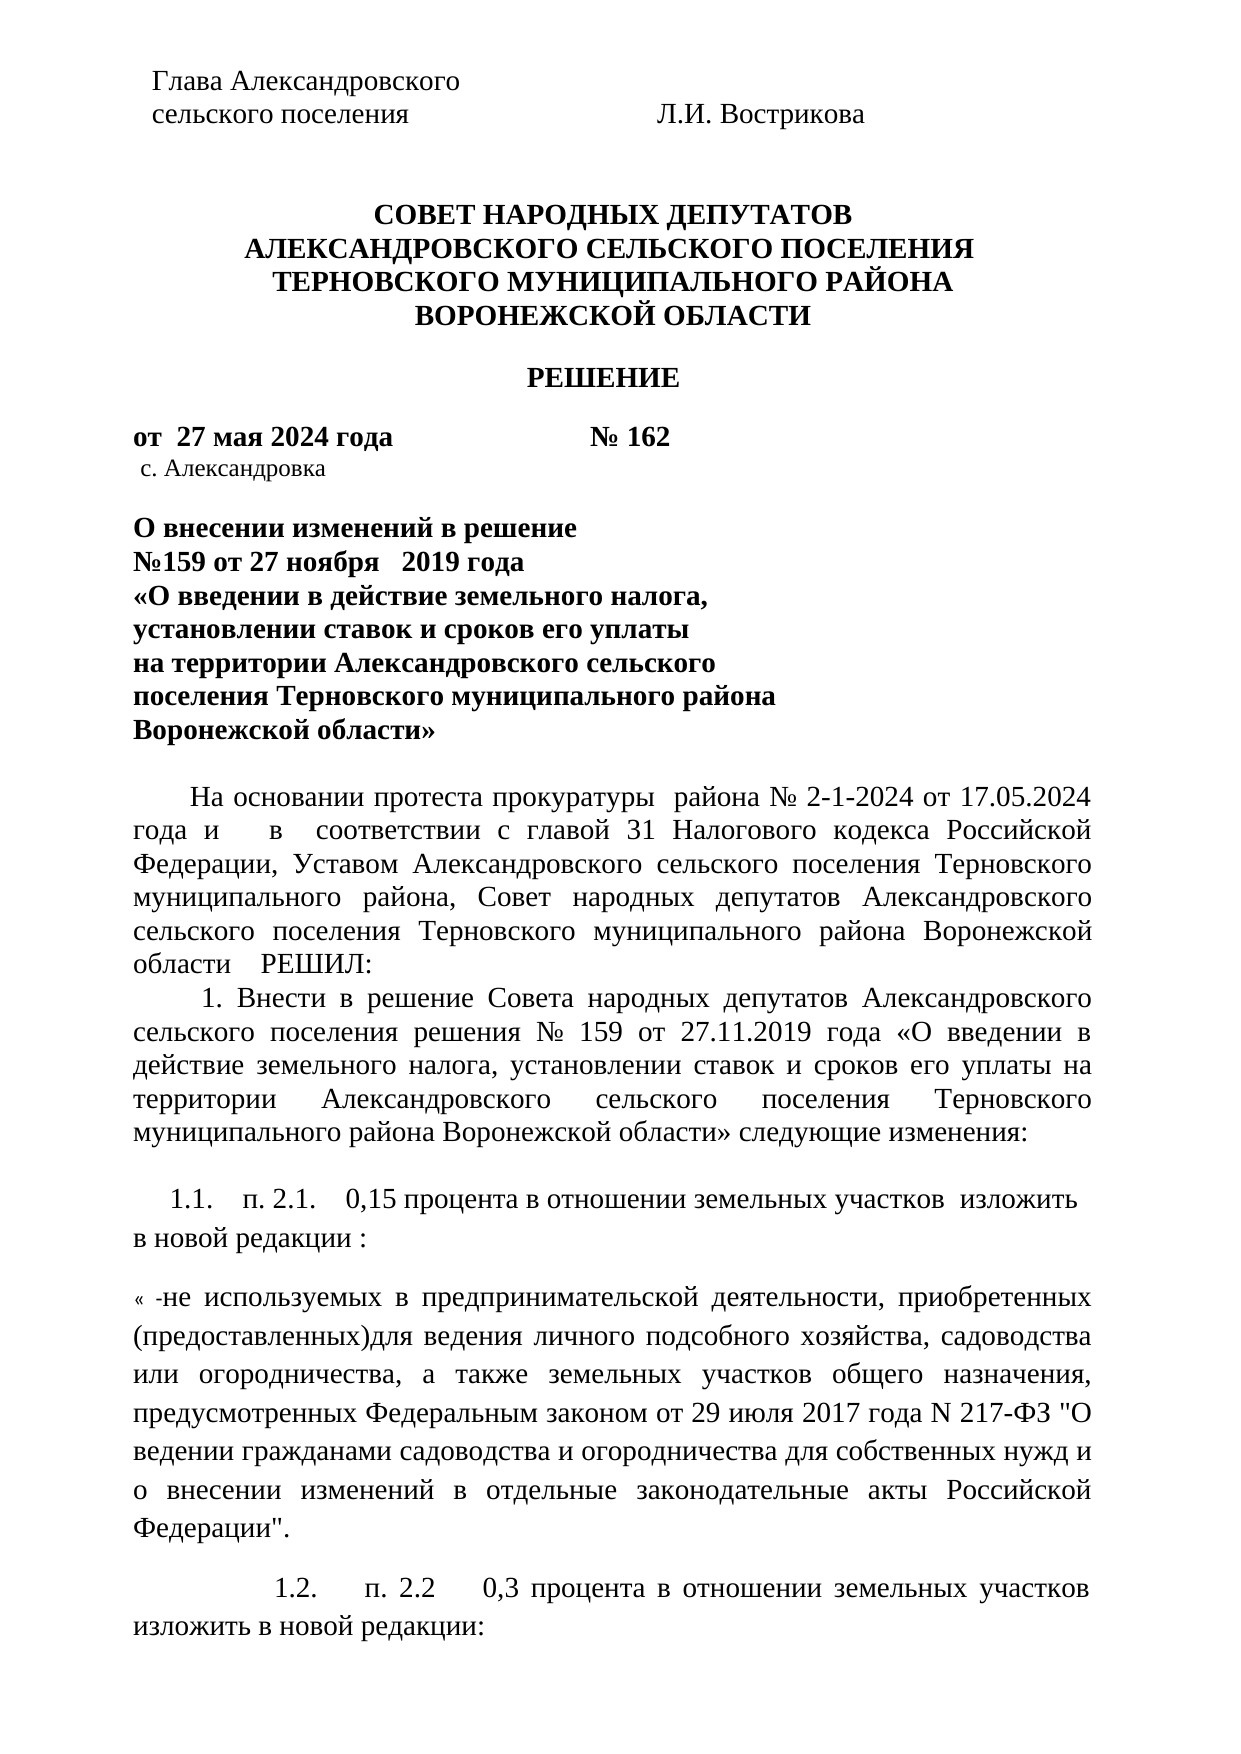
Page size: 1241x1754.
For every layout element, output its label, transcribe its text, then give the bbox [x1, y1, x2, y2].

text №159 от 27 ноября 2019 года [133, 544, 1093, 578]
text сельского поселения Л.И. Вострикова [133, 97, 1093, 130]
text РЕШЕНИЕ [133, 360, 1093, 394]
text поселения Терновского муниципального района [133, 678, 1093, 712]
text установлении ставок и сроков его уплаты [133, 611, 1093, 645]
text АЛЕКСАНДРОВСКОГО СЕЛЬСКОГО ПОСЕЛЕНИЯ ТЕРНОВСКОГО МУНИЦИПАЛЬНОГО РАЙОНА ВОРОНЕЖСКОЙ ОБЛАСТИ [133, 231, 1093, 331]
text 1.1. п. 2.1. 0,15 процента в отношении земельных участков изложить в новой редакции : [133, 1181, 1093, 1253]
text «О введении в действие земельного налога, [133, 578, 1093, 611]
text 1. Внести в решение Совета народных депутатов Александровского сельского поселения решения № 159 от 27.11.2019 года «О введении в действие земельного налога, установлении ставок и сроков его уплаты на территории Александровского сельского поселения Терновского муниципального района Воронежской области» следующие изменения: [133, 980, 1093, 1148]
text Глава Александровского [133, 63, 1093, 97]
text с. Александровка [133, 453, 1093, 482]
text 1.2. п. 2.2 0,3 процента в отношении земельных участков изложить в новой редакции: [133, 1570, 1093, 1642]
text « -не используемых в предпринимательской деятельности, приобретенных (предоставленных)для ведения личного подсобного хозяйства, садоводства или огородничества, а также земельных участков общего назначения, предусмотренных Федеральным законом от 29 июля 2017 года N 217-ФЗ "О ведении гражданами садоводства и огородничества для собственных нужд и о внесении изменений в отдельные законодательные акты Российской Федерации". [133, 1279, 1093, 1544]
text СОВЕТ НАРОДНЫХ ДЕПУТАТОВ [133, 197, 1093, 231]
text На основании протеста прокуратуры района № 2-1-2024 от 17.05.2024 года и в соответствии с главой 31 Налогового кодекса Российской Федерации, Уставом Александровского сельского поселения Терновского муниципального района, Совет народных депутатов Александровского сельского поселения Терновского муниципального района Воронежской области РЕШИЛ: [133, 779, 1093, 980]
text от 27 мая 2024 года № 162 [133, 419, 1093, 453]
text О внесении изменений в решение [133, 511, 1093, 544]
text на территории Александровского сельского [133, 645, 1093, 678]
text Воронежской области» [133, 712, 1093, 745]
